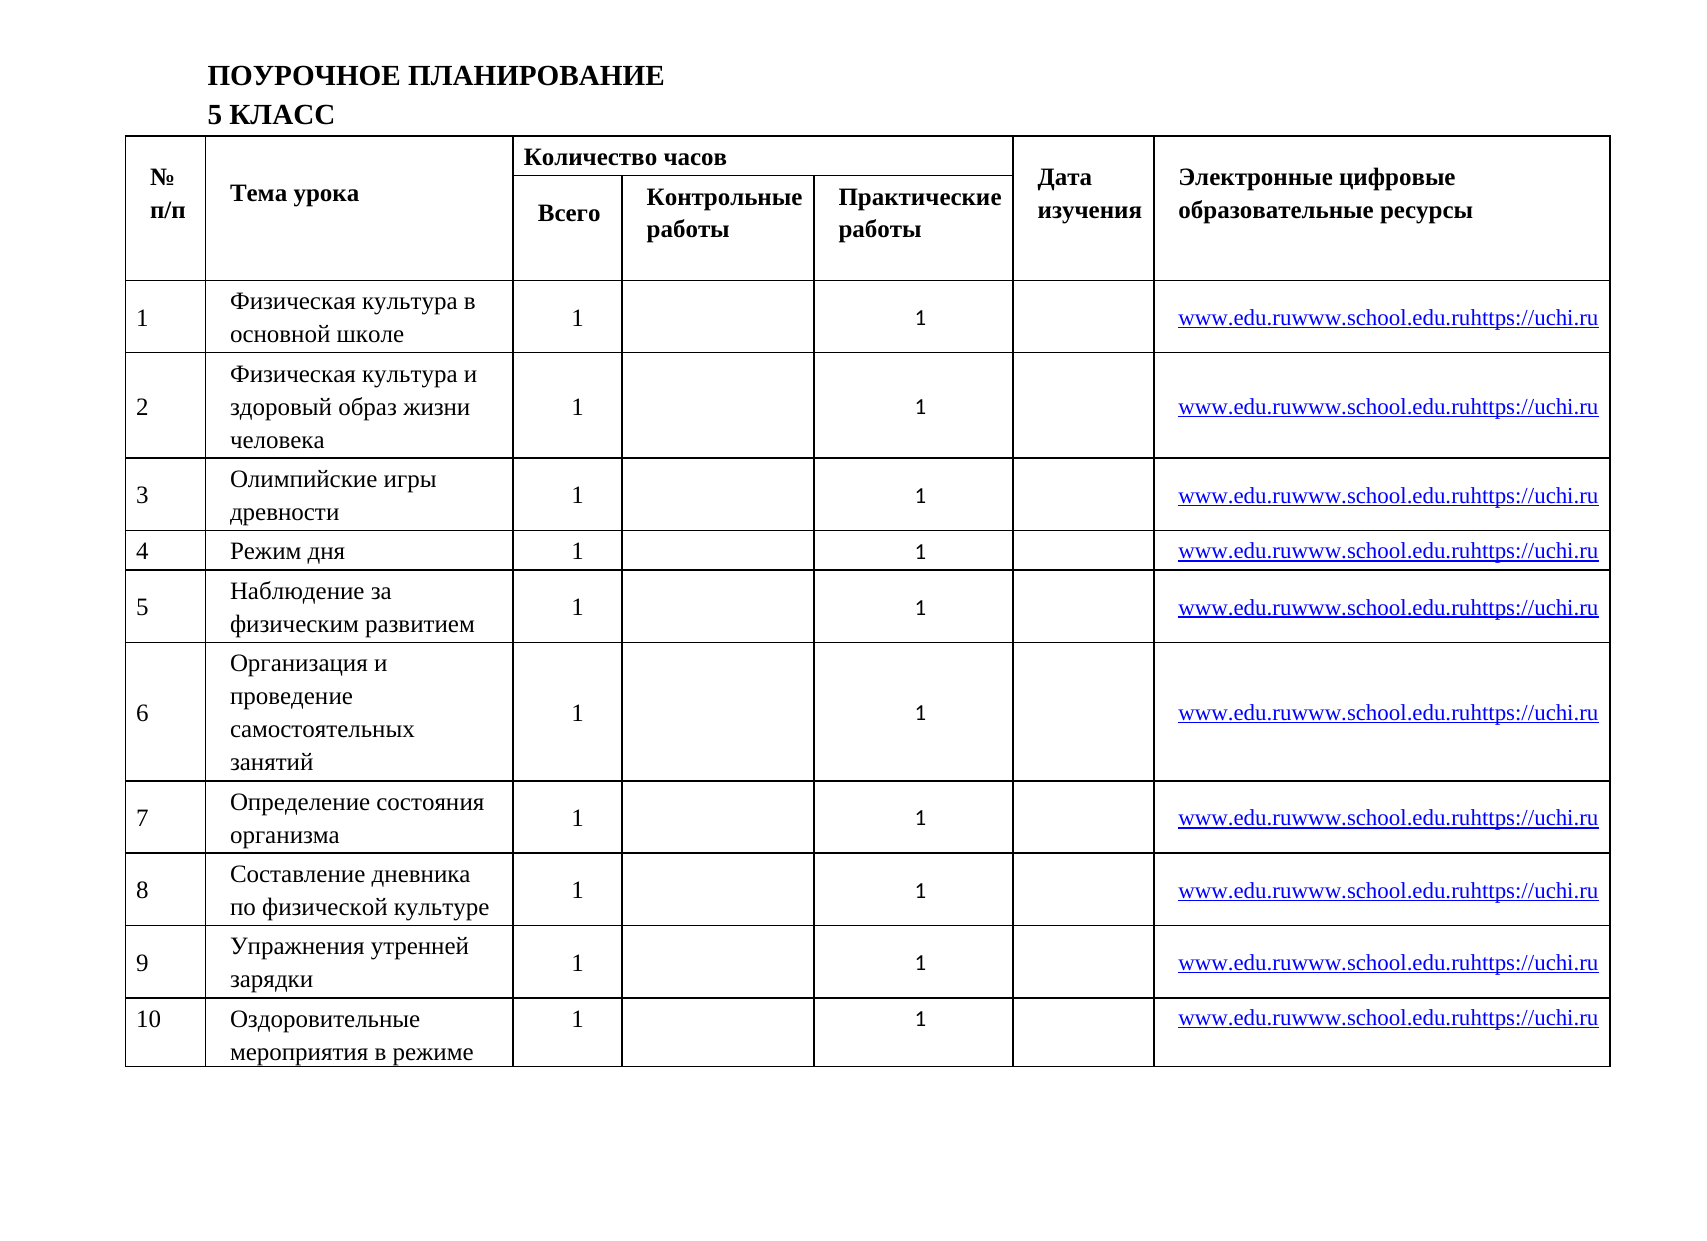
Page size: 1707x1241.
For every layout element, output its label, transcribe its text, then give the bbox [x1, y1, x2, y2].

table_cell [1155, 926, 1609, 997]
table_cell 1 [514, 571, 621, 641]
table_cell [1014, 643, 1153, 780]
table_cell 1 [815, 281, 1012, 352]
table_cell 8 [126, 854, 205, 925]
table_cell [623, 926, 813, 997]
table_cell 1 [514, 643, 621, 780]
table_cell 1 [815, 854, 1012, 925]
table_cell www.edu.ruwww.school.edu.ruhttps://uchi.ru [1155, 782, 1609, 852]
table_cell [623, 999, 813, 1066]
table_cell [1014, 281, 1153, 352]
table_cell 1 [815, 643, 1012, 780]
table_cell 4 [126, 531, 205, 569]
table_cell 9 [126, 926, 205, 997]
table_cell Всего [514, 176, 621, 279]
table_cell Упражнения утренней зарядки [206, 926, 512, 997]
table_cell [1014, 571, 1153, 641]
table_cell [1014, 999, 1153, 1066]
table_cell 1 [126, 281, 205, 352]
table_cell [1014, 926, 1153, 997]
table_cell 1 [815, 782, 1012, 852]
table_cell [623, 854, 813, 925]
table_cell 1 [514, 999, 621, 1066]
table_cell [623, 281, 813, 352]
table_cell Физическая культура в основной школе [206, 281, 512, 352]
table_cell 1 [514, 281, 621, 352]
table_cell [1014, 459, 1153, 530]
table_cell 1 [815, 999, 1012, 1066]
table_header Дата изучения [1014, 137, 1153, 279]
table_cell 1 [514, 926, 621, 997]
text ПОУРОЧНОЕ ПЛАНИРОВАНИЕ [200, 58, 1519, 92]
table_cell Физическая культура и здоровый образ жизни человека [206, 353, 512, 457]
table_cell Режим дня [206, 531, 512, 569]
table_cell 1 [815, 926, 1012, 997]
table_cell 1 [815, 531, 1012, 569]
table_cell www.edu.ruwww.school.edu.ruhttps://uchi.ru [1155, 459, 1609, 530]
table_header Электронные цифровые образовательные ресурсы [1155, 137, 1609, 279]
table_cell 6 [126, 643, 205, 780]
table_cell www.edu.ruwww.school.edu.ruhttps://uchi.ru [1155, 643, 1609, 780]
table_cell 1 [514, 782, 621, 852]
table_header Количество часов [514, 137, 1012, 175]
table_cell [623, 531, 813, 569]
table_cell www.edu.ruwww.school.edu.ruhttps://uchi.ru [1155, 281, 1609, 352]
table_cell 3 [126, 459, 205, 530]
table_cell 2 [126, 353, 205, 457]
table_cell Олимпийские игры древности [206, 459, 512, 530]
table_cell [623, 782, 813, 852]
text 5 КЛАСС [200, 97, 1519, 130]
table_cell [623, 459, 813, 530]
table_cell www.edu.ruwww.school.edu.ruhttps://uchi.ru [1155, 571, 1609, 641]
table_cell 1 [815, 571, 1012, 641]
table_cell 10 [126, 999, 205, 1066]
table_cell Определение состояния организма [206, 782, 512, 852]
table_cell [623, 353, 813, 457]
table_cell 1 [514, 459, 621, 530]
table_cell 1 [815, 459, 1012, 530]
table_cell 1 [514, 854, 621, 925]
table_cell Контрольные работы [623, 176, 813, 279]
table_cell 7 [126, 782, 205, 852]
table_header Тема урока [206, 137, 512, 279]
table_cell Организация и проведение самостоятельных занятий [206, 643, 512, 780]
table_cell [1155, 999, 1609, 1066]
table_cell 1 [815, 353, 1012, 457]
table_cell www.edu.ruwww.school.edu.ruhttps://uchi.ru [1155, 353, 1609, 457]
table_cell www.edu.ruwww.school.edu.ruhttps://uchi.ru [1155, 854, 1609, 925]
table_cell [1014, 353, 1153, 457]
table_cell 5 [126, 571, 205, 641]
table_cell 1 [514, 531, 621, 569]
table_cell [1014, 782, 1153, 852]
table_cell Практические работы [815, 176, 1012, 279]
table_cell [1014, 854, 1153, 925]
table_cell Наблюдение за физическим развитием [206, 571, 512, 641]
table_cell [1014, 531, 1153, 569]
table_cell Составление дневника по физической культуре [206, 854, 512, 925]
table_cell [206, 999, 512, 1066]
table_cell www.edu.ruwww.school.edu.ruhttps://uchi.ru [1155, 531, 1609, 569]
table_header № п/п [126, 137, 205, 279]
table_cell [623, 571, 813, 641]
table_cell 1 [514, 353, 621, 457]
table_cell [623, 643, 813, 780]
